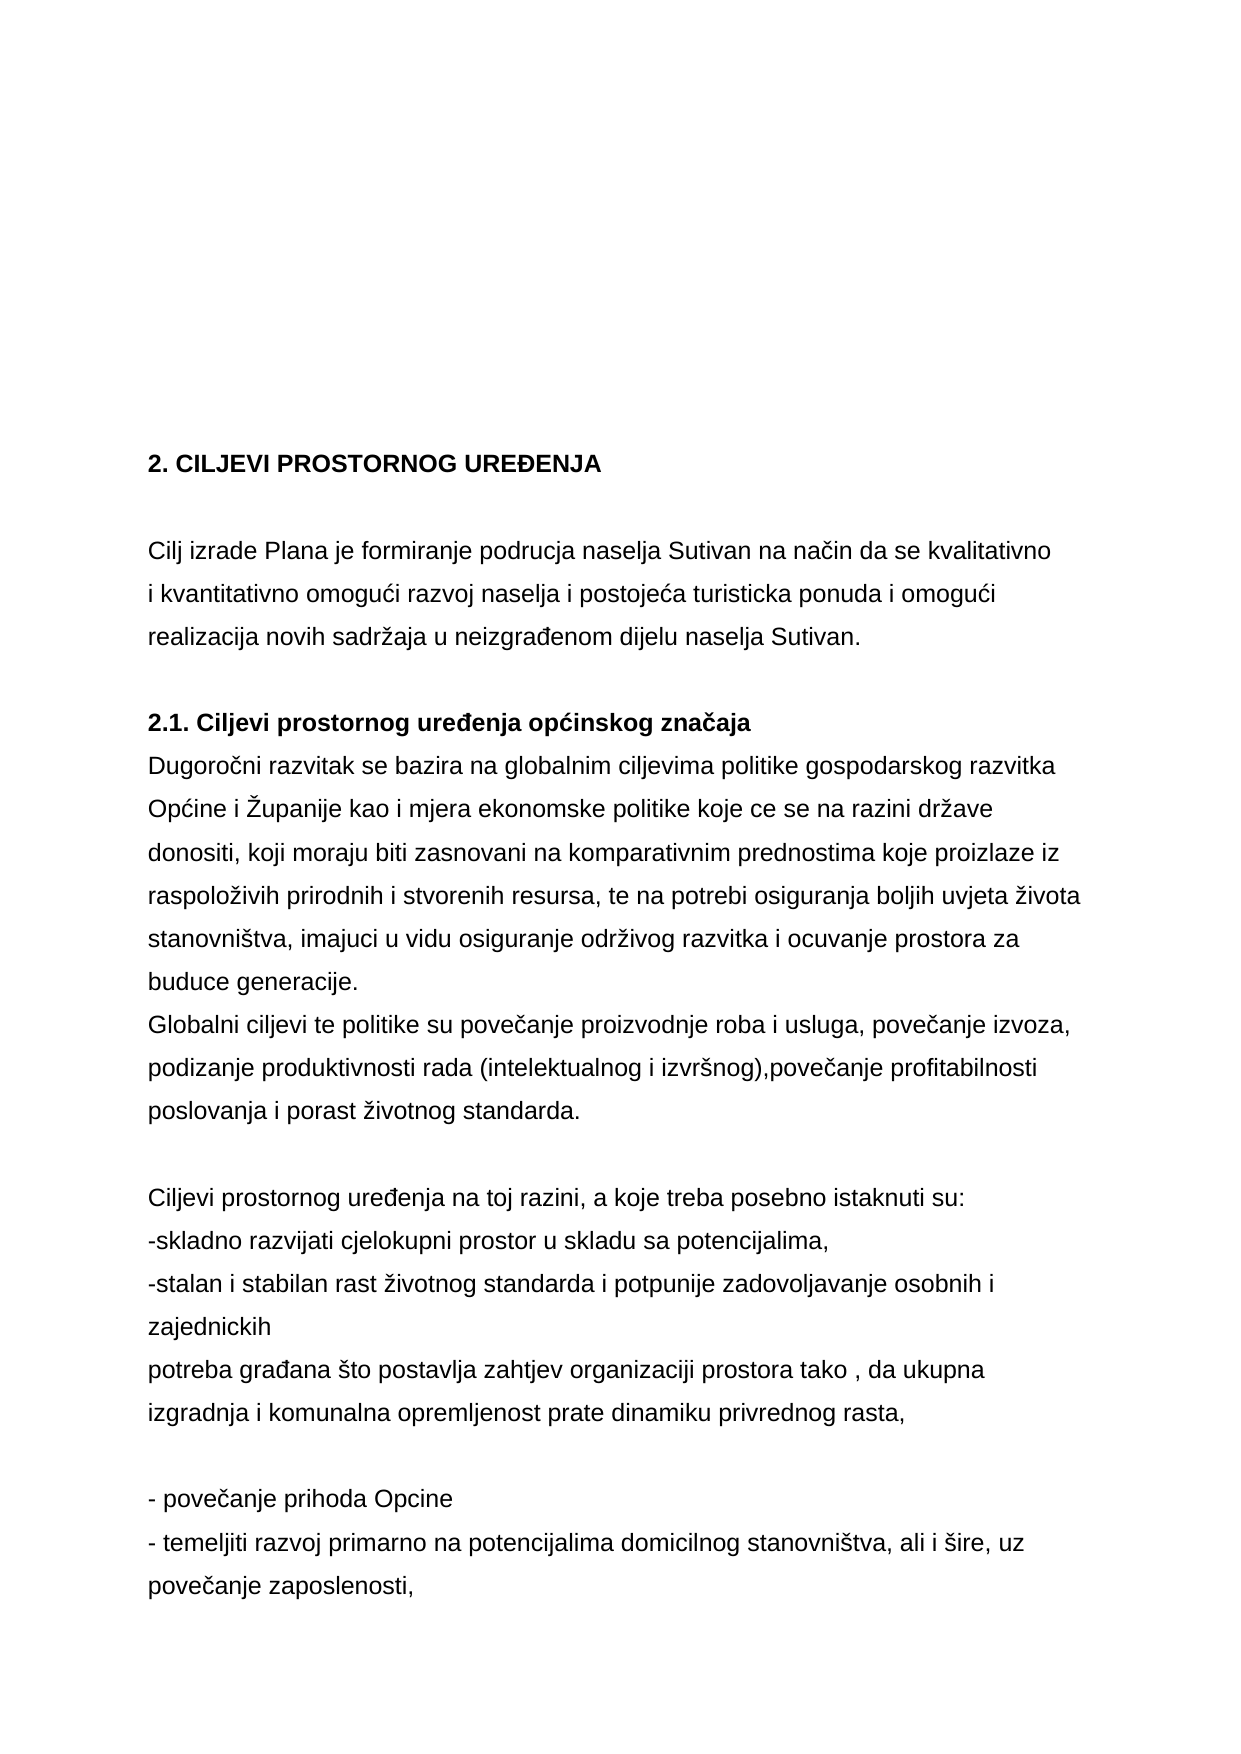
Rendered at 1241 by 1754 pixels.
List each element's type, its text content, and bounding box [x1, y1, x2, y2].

text povečanje zaposlenosti, [148, 1571, 1093, 1599]
text Globalni ciljevi te politike su povečanje proizvodnje roba i usluga, povečanje izvoza, podizanje produktivnosti rada (intelektualnog i izvršnog),povečanje profitabilnosti poslovanja i porast životnog standarda. [148, 1010, 1093, 1125]
text i kvantitativno omogući razvoj naselja i postojeća turisticka ponuda i omogući realizacija novih sadržaja u neizgrađenom dijelu naselja Sutivan. [148, 579, 1093, 651]
text -skladno razvijati cjelokupni prostor u skladu sa potencijalima, [148, 1226, 1093, 1254]
text Dugoročni razvitak se bazira na globalnim ciljevima politike gospodarskog razvitka Općine i Županije kao i mjera ekonomske politike koje ce se na razini države donositi, koji moraju biti zasnovani na komparativnim prednostima koje proizlaze iz raspoloživih prirodnih i stvorenih resursa, te na potrebi osiguranja boljih uvjeta života stanovništva, imajuci u vidu osiguranje održivog razvitka i ocuvanje prostora za buduce generacije. [148, 751, 1093, 996]
text potreba građana što postavlja zahtjev organizaciji prostora tako , da ukupna izgradnja i komunalna opremljenost prate dinamiku privrednog rasta, [148, 1355, 1093, 1427]
text Ciljevi prostornog uređenja na toj razini, a koje treba posebno istaknuti su: [148, 1183, 1093, 1211]
text -stalan i stabilan rast životnog standarda i potpunije zadovoljavanje osobnih i zajednickih [148, 1269, 1093, 1341]
text 2.1. Ciljevi prostornog uređenja općinskog značaja [148, 708, 1093, 737]
text - povečanje prihoda Opcine [148, 1484, 1093, 1513]
text Cilj izrade Plana je formiranje podrucja naselja Sutivan na način da se kvalitativno [148, 536, 1093, 564]
text - temeljiti razvoj primarno na potencijalima domicilnog stanovništva, ali i šire, uz [148, 1528, 1093, 1556]
text 2. CILJEVI PROSTORNOG UREĐENJA [148, 449, 1093, 478]
